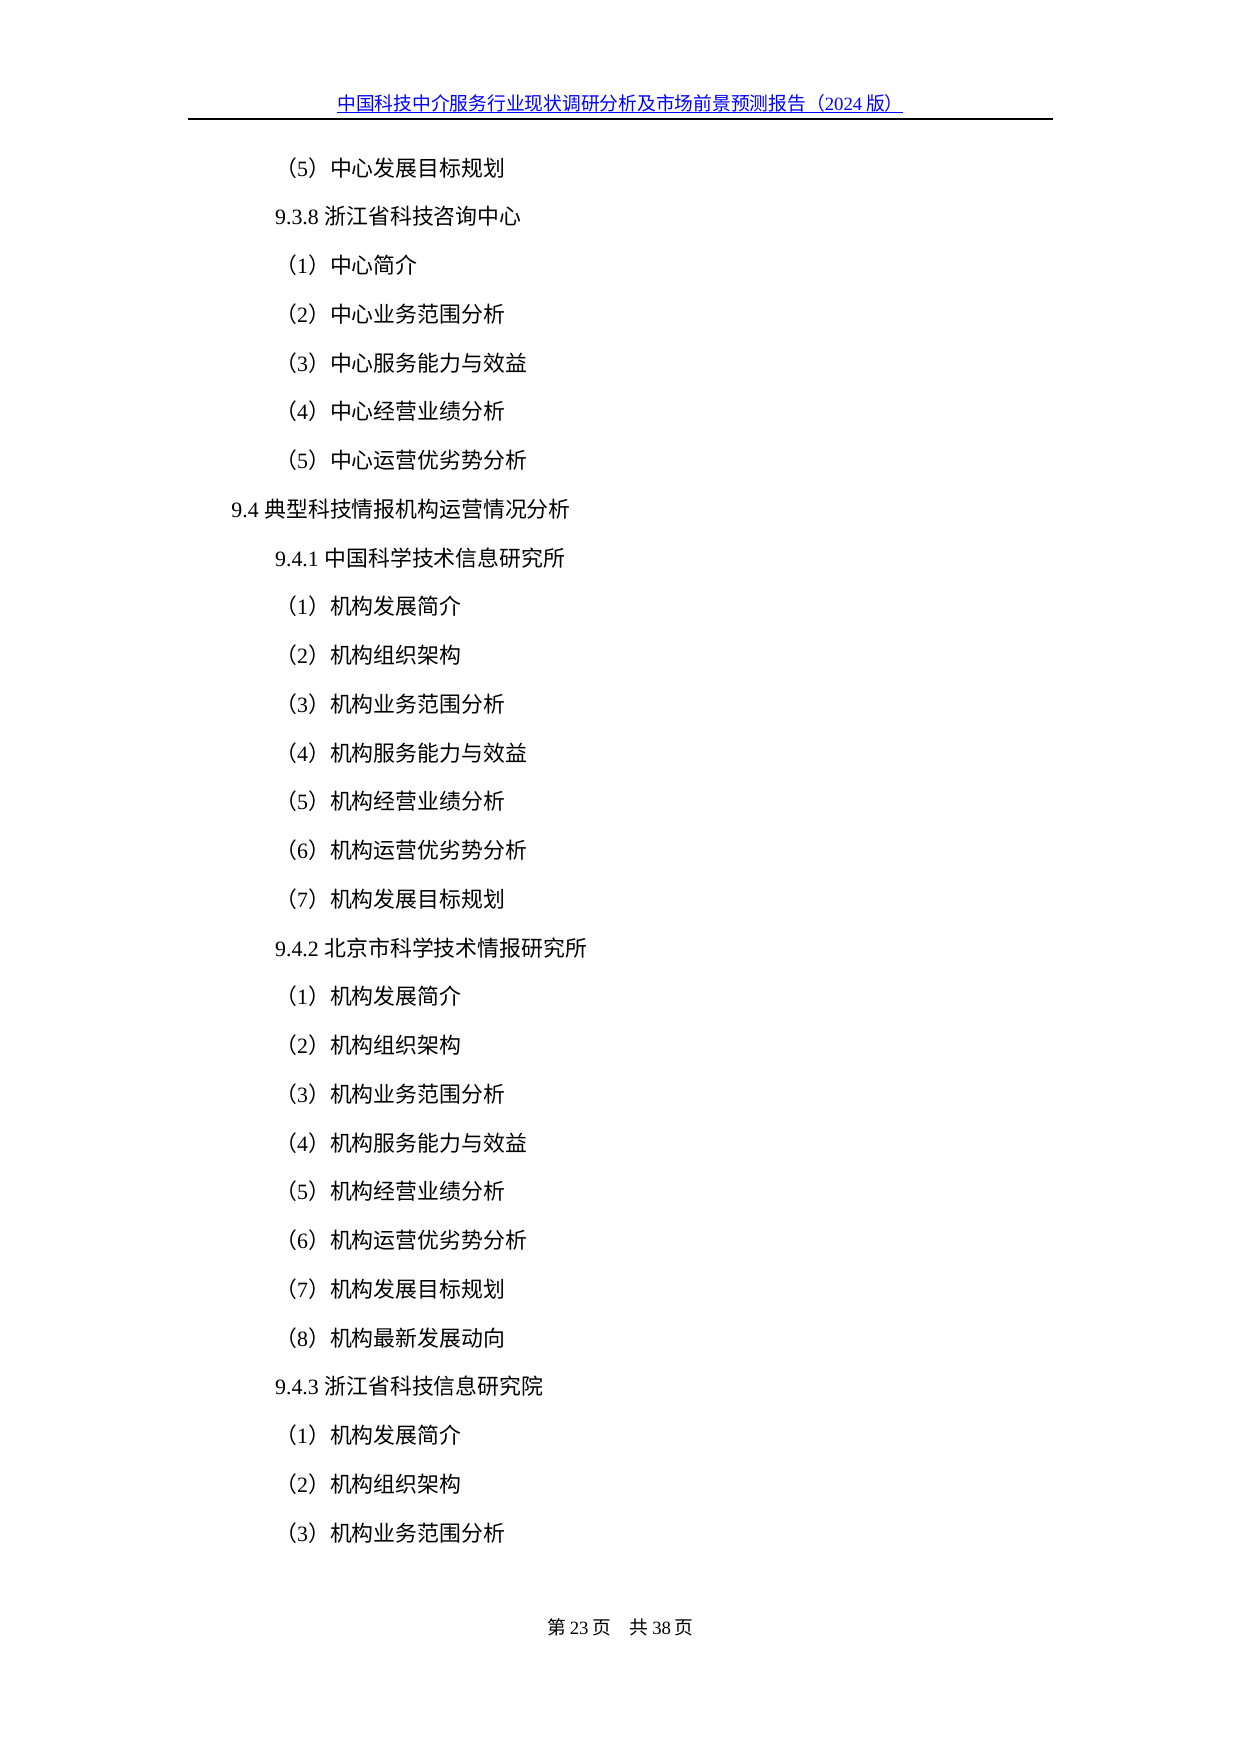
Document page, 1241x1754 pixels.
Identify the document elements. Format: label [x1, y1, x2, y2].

text [187, 150, 1053, 1548]
